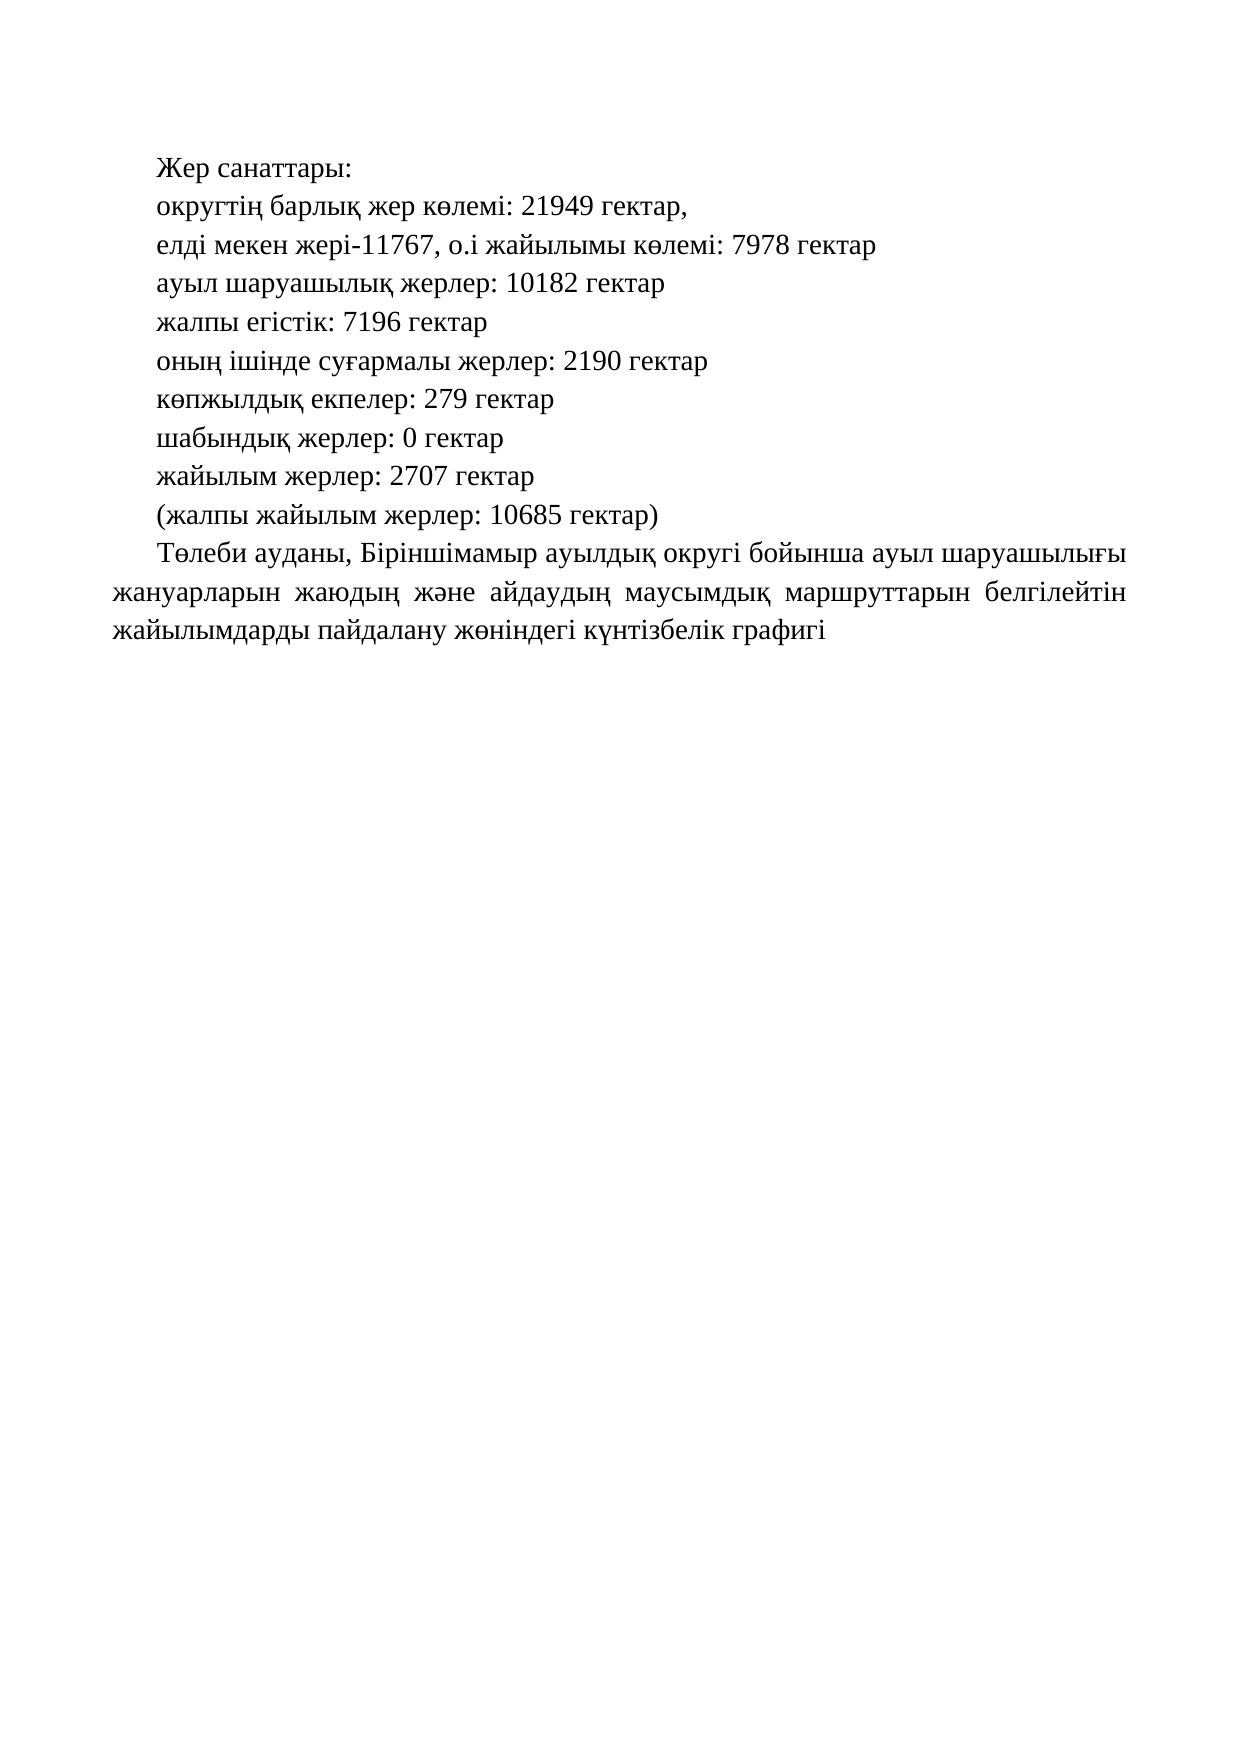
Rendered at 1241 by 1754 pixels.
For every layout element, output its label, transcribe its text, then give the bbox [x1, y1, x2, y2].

text жайылым жерлер: 2707 гектар [112, 458, 1128, 492]
text Төлеби ауданы, Біріншімамыр ауылдық округі бойынша ауыл шаруашылығы жануарларын жаюдың және айдаудың маусымдық маршруттарын белгілейтін жайылымдарды пайдалану жөніндегі күнтізбелік графигі [112, 535, 1128, 646]
text Жер санаттары: [112, 150, 1128, 183]
text шабындық жерлер: 0 гектар [112, 420, 1128, 453]
text ауыл шаруашылық жерлер: 10182 гектар [112, 266, 1128, 299]
text елді мекен жері-11767, о.і жайылымы көлемі: 7978 гектар [112, 227, 1128, 261]
text жалпы егістік: 7196 гектар [112, 304, 1128, 338]
text (жалпы жайылым жерлер: 10685 гектар) [112, 497, 1128, 530]
text оның ішінде суғармалы жерлер: 2190 гектар [112, 343, 1128, 376]
text көпжылдық екпелер: 279 гектар [112, 381, 1128, 415]
text округтің барлық жер көлемі: 21949 гектар, [112, 188, 1128, 222]
